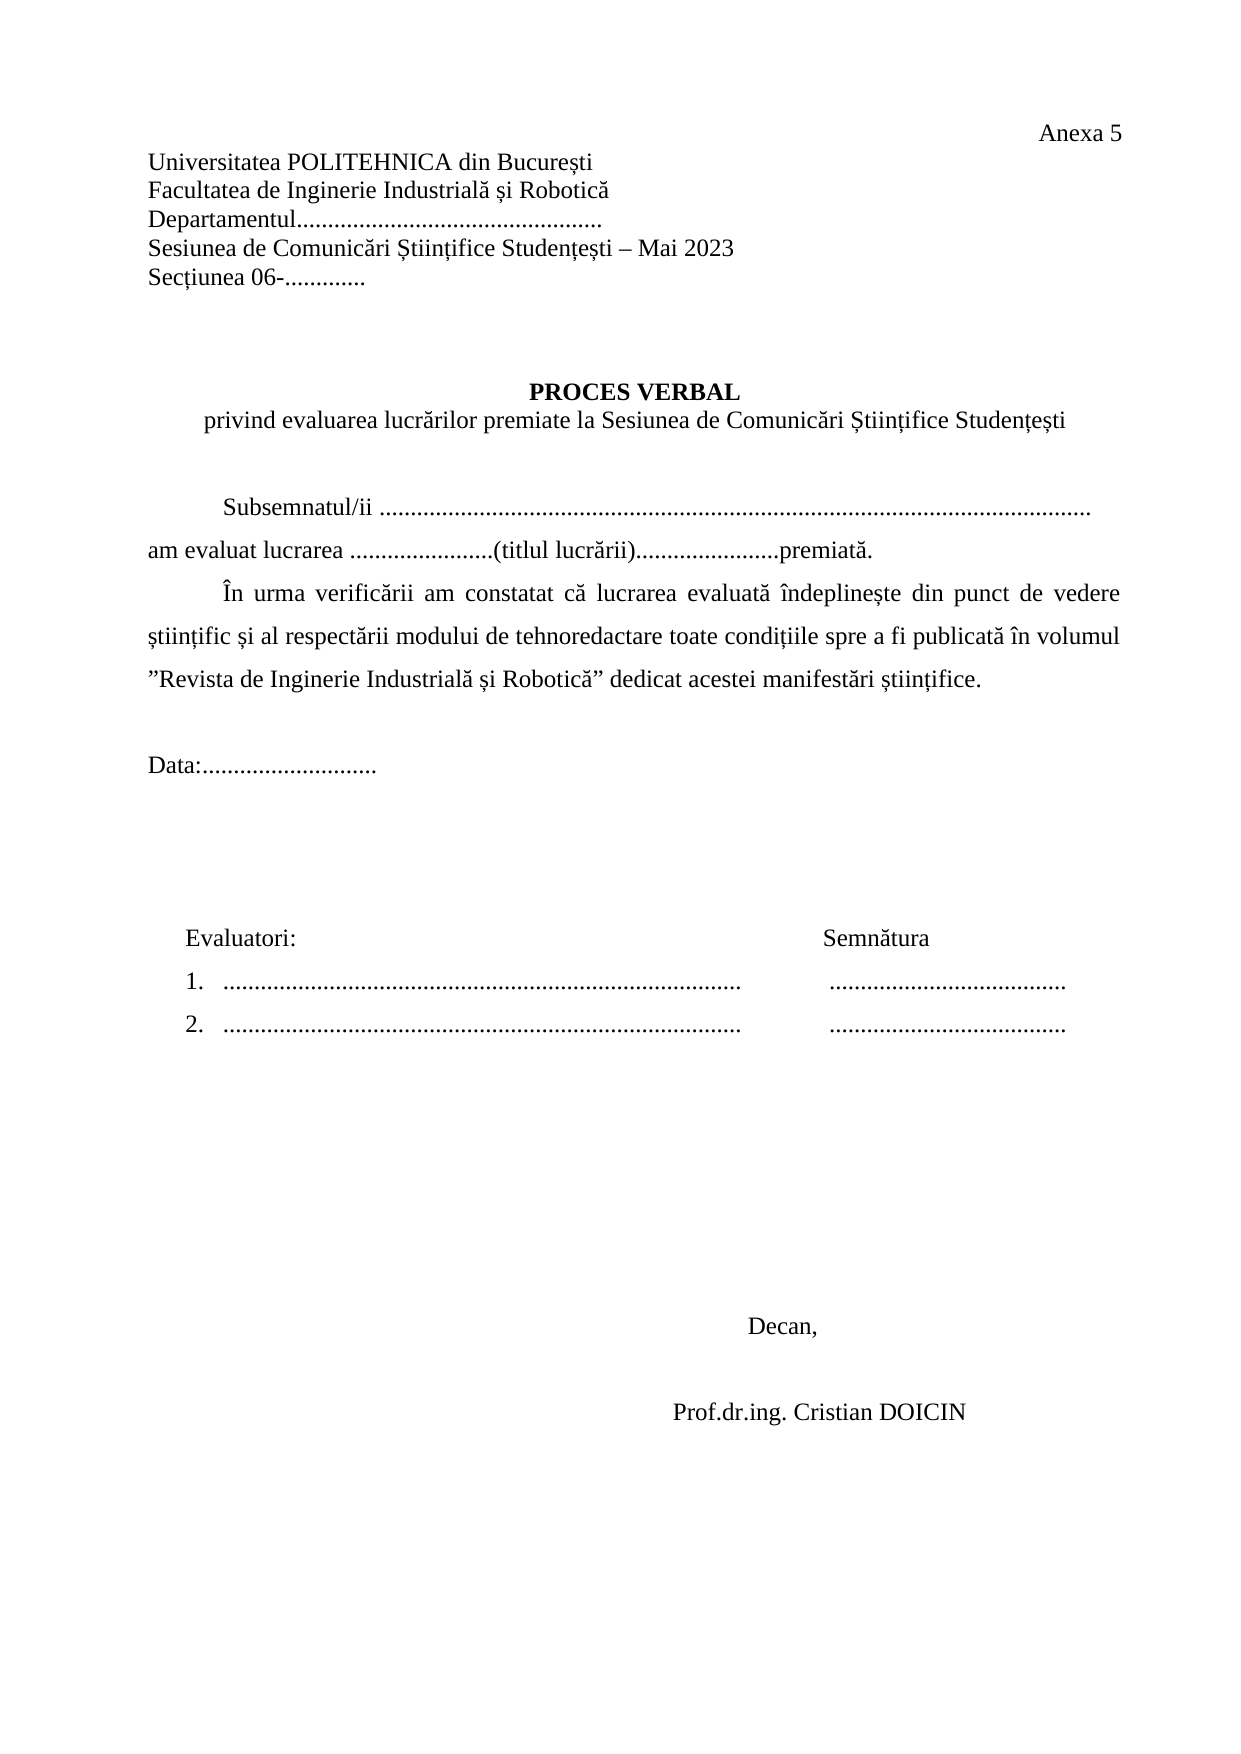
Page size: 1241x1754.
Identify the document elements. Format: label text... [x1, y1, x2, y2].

list ................................................................................... ...................................... [185, 1009, 1122, 1038]
text Subsemnatul/ii .................................................................................................................. [148, 492, 1122, 521]
text În urma verificării am constatat că lucrarea evaluată îndeplinește din punct de vedere științific și al respectării modului de tehnoredactare toate condițiile spre a fi publicată în volumul ”Revista de Inginerie Industrială și Robotică” dedicat acestei manifestări științifice. [148, 578, 1122, 693]
text Sesiunea de Comunicări Științifice Studențești – Mai 2023 [148, 233, 1122, 262]
text Data:............................ [148, 751, 1122, 779]
text Anexa 5 [148, 118, 1122, 147]
text privind evaluarea lucrărilor premiate la Sesiunea de Comunicări Științifice Studențești [148, 406, 1122, 434]
text Departamentul................................................. [148, 204, 1122, 233]
list ................................................................................... ...................................... [185, 966, 1122, 995]
text Evaluatori: Semnătura [148, 923, 1122, 952]
text am evaluat lucrarea .......................(titlul lucrării).......................premiată. [148, 535, 1122, 564]
text Decan, [148, 1311, 1122, 1340]
text Universitatea POLITEHNICA din București [148, 147, 1122, 176]
text PROCES VERBAL [148, 377, 1122, 406]
text Prof.dr.ing. Cristian DOICIN [598, 1397, 1122, 1426]
text Facultatea de Inginerie Industrială și Robotică [148, 176, 1122, 204]
text Secțiunea 06-............. [148, 262, 1122, 291]
